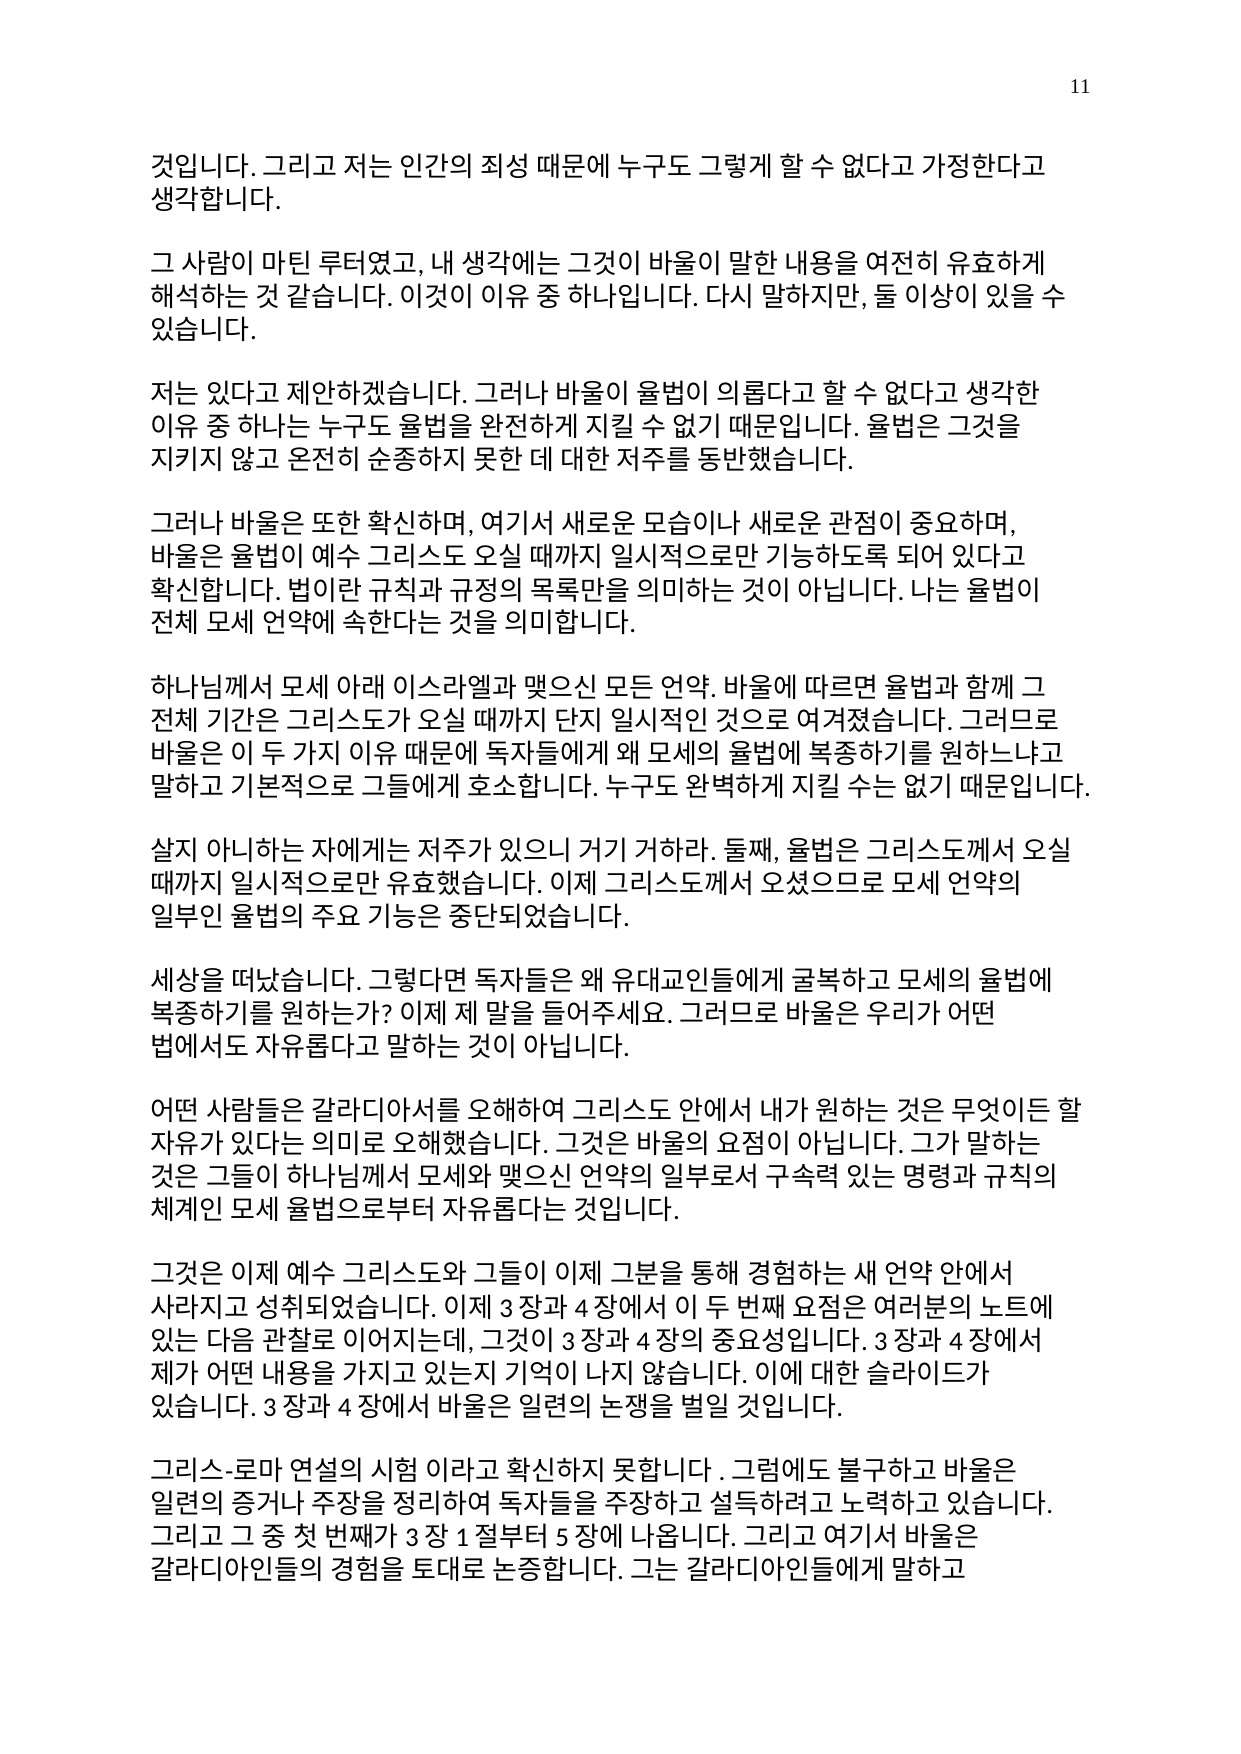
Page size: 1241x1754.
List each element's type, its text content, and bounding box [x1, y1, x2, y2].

text 세상을 떠났습니다. 그렇다면 독자들은 왜 유대교인들에게 굴복하고 모세의 율법에 복종하기를 원하는가? 이제 제 말을 들어주세요. 그러므로 바울은 우리가 어떤 법에서도 자유롭다고 말하는 것이 아닙니다. [150, 964, 1090, 1063]
text 그 사람이 마틴 루터였고, 내 생각에는 그것이 바울이 말한 내용을 여전히 유효하게 해석하는 것 같습니다. 이것이 이유 중 하나입니다. 다시 말하지만, 둘 이상이 있을 수 있습니다. [150, 247, 1090, 346]
text 그것은 이제 예수 그리스도와 그들이 이제 그분을 통해 경험하는 새 언약 안에서 사라지고 성취되었습니다. 이제 3장과 4장에서 이 두 번째 요점은 여러분의 노트에 있는 다음 관찰로 이어지는데, 그것이 3장과 4장의 중요성입니다. 3장과 4장에서 제가 어떤 내용을 가지고 있는지 기억이 나지 않습니다. 이에 대한 슬라이드가 있습니다. 3장과 4장에서 바울은 일련의 논쟁을 벌일 것입니다. [150, 1258, 1090, 1423]
text 저는 있다고 제안하겠습니다. 그러나 바울이 율법이 의롭다고 할 수 없다고 생각한 이유 중 하나는 누구도 율법을 완전하게 지킬 수 없기 때문입니다. 율법은 그것을 지키지 않고 온전히 순종하지 못한 데 대한 저주를 동반했습니다. [150, 377, 1090, 476]
text 어떤 사람들은 갈라디아서를 오해하여 그리스도 안에서 내가 원하는 것은 무엇이든 할 자유가 있다는 의미로 오해했습니다. 그것은 바울의 요점이 아닙니다. 그가 말하는 것은 그들이 하나님께서 모세와 맺으신 언약의 일부로서 구속력 있는 명령과 규칙의 체계인 모세 율법으로부터 자유롭다는 것입니다. [150, 1094, 1090, 1227]
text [150, 1454, 1090, 1586]
text 하나님께서 모세 아래 이스라엘과 맺으신 모든 언약. 바울에 따르면 율법과 함께 그 전체 기간은 그리스도가 오실 때까지 단지 일시적인 것으로 여겨졌습니다. 그러므로 바울은 이 두 가지 이유 때문에 독자들에게 왜 모세의 율법에 복종하기를 원하느냐고 말하고 기본적으로 그들에게 호소합니다. 누구도 완벽하게 지킬 수는 없기 때문입니다. [150, 671, 1090, 803]
text 살지 아니하는 자에게는 저주가 있으니 거기 거하라. 둘째, 율법은 그리스도께서 오실 때까지 일시적으로만 유효했습니다. 이제 그리스도께서 오셨으므로 모세 언약의 일부인 율법의 주요 기능은 중단되었습니다. [150, 834, 1090, 933]
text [150, 150, 1090, 216]
text 그러나 바울은 또한 확신하며, 여기서 새로운 모습이나 새로운 관점이 중요하며, 바울은 율법이 예수 그리스도 오실 때까지 일시적으로만 기능하도록 되어 있다고 확신합니다. 법이란 규칙과 규정의 목록만을 의미하는 것이 아닙니다. 나는 율법이 전체 모세 언약에 속한다는 것을 의미합니다. [150, 508, 1090, 640]
